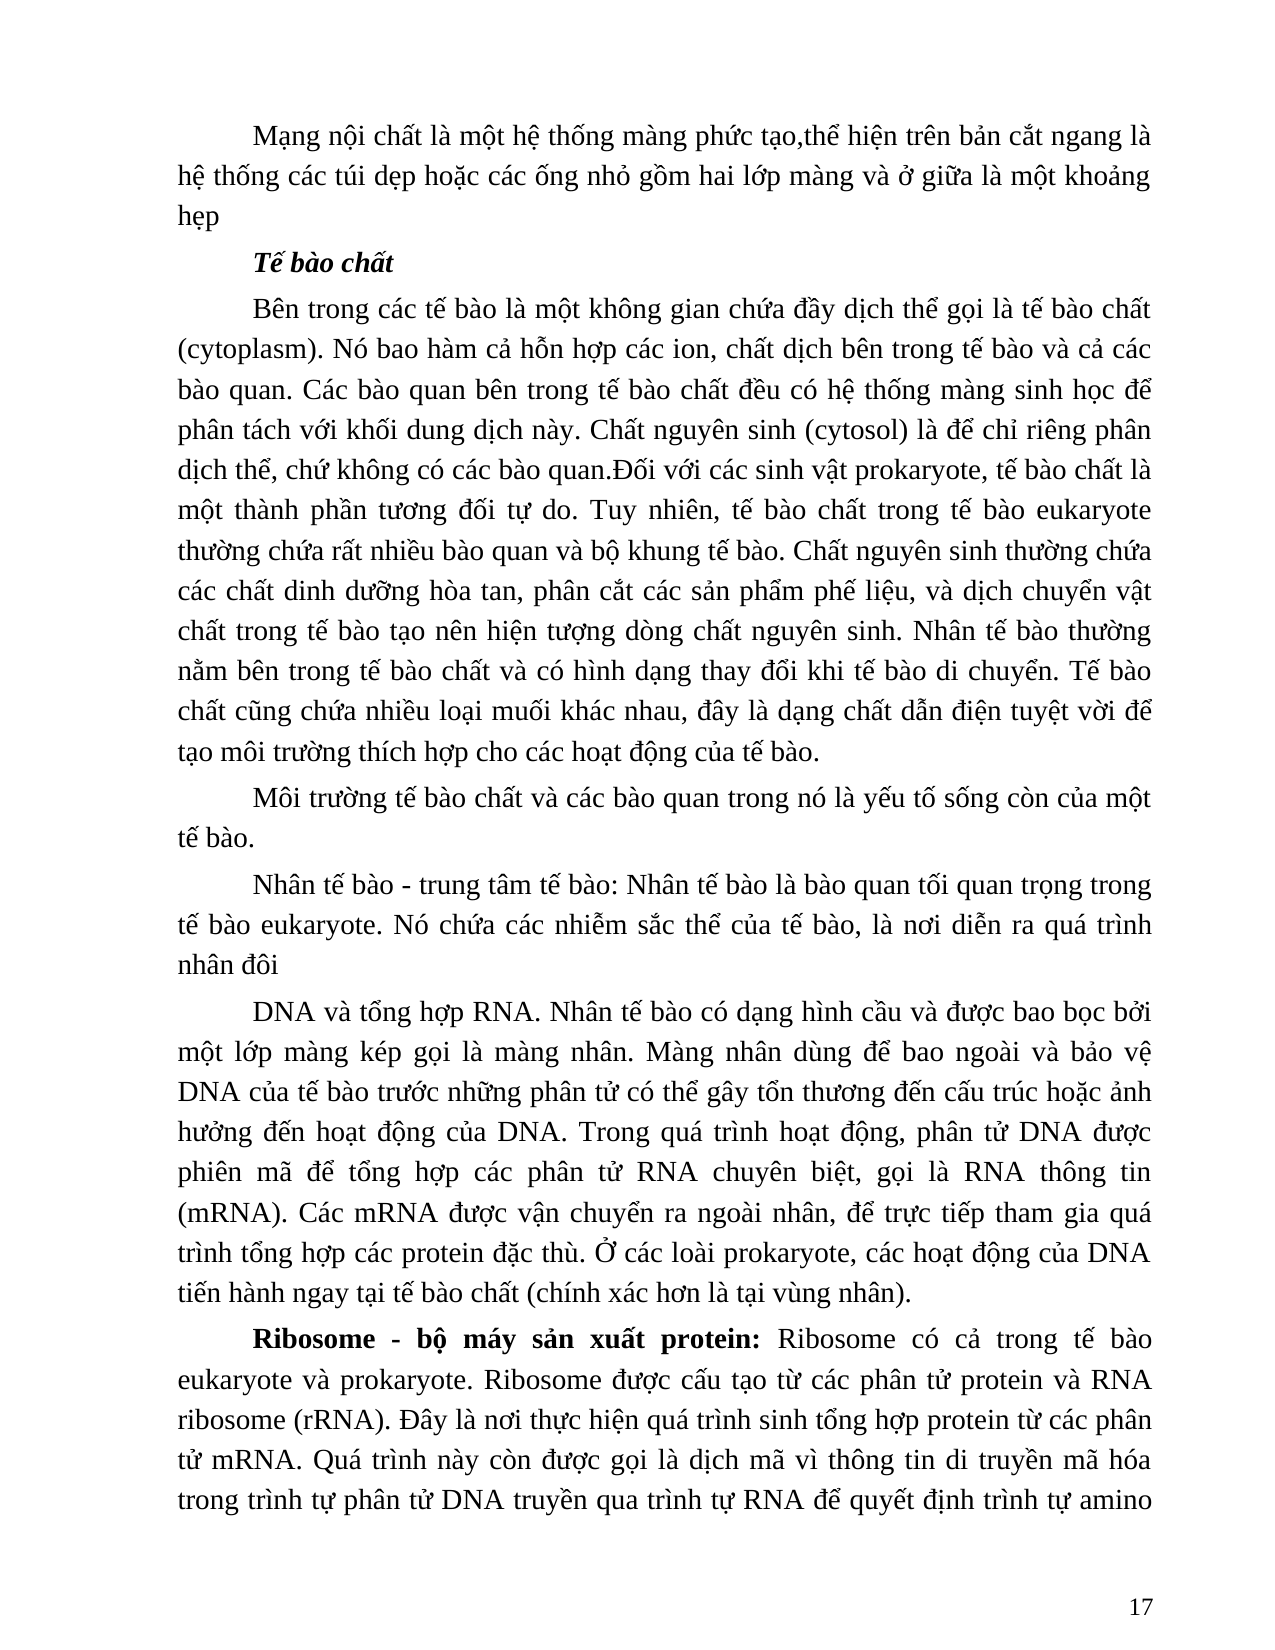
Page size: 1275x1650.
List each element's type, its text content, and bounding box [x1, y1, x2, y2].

text Bên trong các tế bào là một không gian chứa đầy dịch thể gọi là tế bào chất (cytoplasm). Nó bao hàm cả hỗn hợp các ion, chất dịch bên trong tế bào và cả các bào quan. Các bào quan bên trong tế bào chất đều có hệ thống màng sinh học để phân tách với khối dung dịch này. Chất nguyên sinh (cytosol) là để chỉ riêng phân dịch thể, chứ không có các bào quan.Đối với các sinh vật prokaryote, tế bào chất là một thành phần tương đối tự do. Tuy nhiên, tế bào chất trong tế bào eukaryote thường chứa rất nhiều bào quan và bộ khung tế bào. Chất nguyên sinh thường chứa các chất dinh dưỡng hòa tan, phân cắt các sản phẩm phế liệu, và dịch chuyển vật chất trong tế bào tạo nên hiện tượng dòng chất nguyên sinh. Nhân tế bào thường nằm bên trong tế bào chất và có hình dạng thay đổi khi tế bào di chuyển. Tế bào chất cũng chứa nhiều loại muối khác nhau, đây là dạng chất dẫn điện tuyệt vời để tạo môi trường thích hợp cho các hoạt động của tế bào. [177, 291, 1153, 767]
text Mạng nội chất là một hệ thống màng phức tạo,thể hiện trên bản cắt ngang là hệ thống các túi dẹp hoặc các ống nhỏ gồm hai lớp màng và ở giữa là một khoảng hẹp [177, 118, 1153, 232]
text DNA và tổng hợp RNA. Nhân tế bào có dạng hình cầu và được bao bọc bởi một lớp màng kép gọi là màng nhân. Màng nhân dùng để bao ngoài và bảo vệ DNA của tế bào trước những phân tử có thể gây tổn thương đến cấu trúc hoặc ảnh hưởng đến hoạt động của DNA. Trong quá trình hoạt động, phân tử DNA được phiên mã để tổng hợp các phân tử RNA chuyên biệt, gọi là RNA thông tin (mRNA). Các mRNA được vận chuyển ra ngoài nhân, để trực tiếp tham gia quá trình tổng hợp các protein đặc thù. Ở các loài prokaryote, các hoạt động của DNA tiến hành ngay tại tế bào chất (chính xác hơn là tại vùng nhân). [177, 994, 1153, 1309]
text Môi trường tế bào chất và các bào quan trong nó là yếu tố sống còn của một tế bào. [177, 780, 1153, 854]
text Nhân tế bào - trung tâm tế bào: Nhân tế bào là bào quan tối quan trọng trong tế bào eukaryote. Nó chứa các nhiễm sắc thể của tế bào, là nơi diễn ra quá trình nhân đôi [177, 867, 1153, 981]
text Tế bào chất [177, 245, 1153, 278]
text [177, 1322, 1153, 1516]
